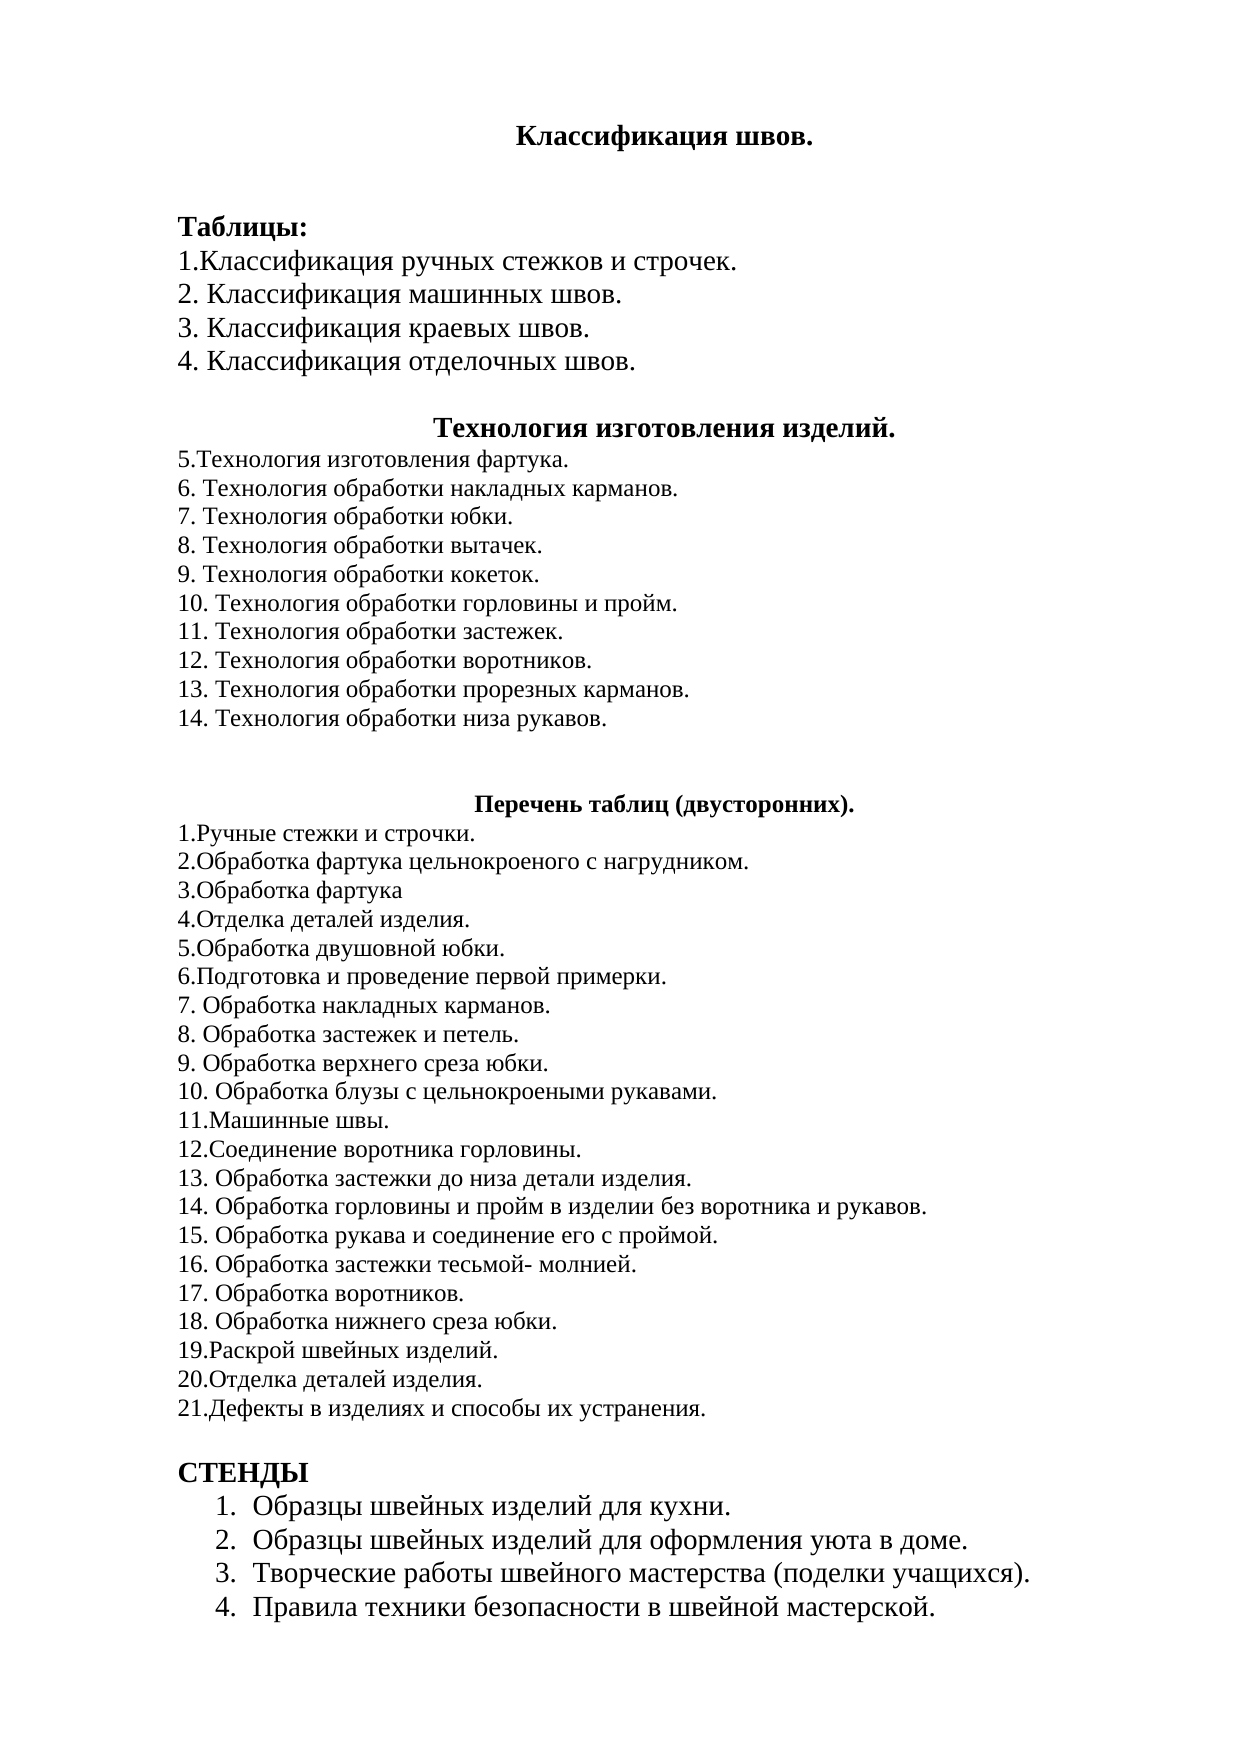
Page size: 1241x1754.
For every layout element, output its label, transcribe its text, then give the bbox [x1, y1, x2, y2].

text 7. Технология обработки юбки. [177, 501, 1152, 530]
text 7. Обработка накладных карманов. [177, 990, 1152, 1019]
text 14. Обработка горловины и пройм в изделии без воротника и рукавов. [177, 1191, 1152, 1220]
text Технология изготовления изделий. [177, 410, 1152, 444]
text 21.Дефекты в изделиях и способы их устранения. [177, 1393, 1152, 1421]
list Творческие работы швейного мастерства (поделки учащихся). [215, 1556, 1152, 1589]
text 4. Классификация отделочных швов. [177, 343, 1152, 377]
text 11.Машинные швы. [177, 1105, 1152, 1134]
text 12. Технология обработки воротников. [177, 645, 1152, 674]
text 3. Классификация краевых швов. [177, 310, 1152, 343]
text 9. Обработка верхнего среза юбки. [177, 1048, 1152, 1076]
text Классификация швов. [177, 118, 1152, 152]
text 16. Обработка застежки тесьмой- молнией. [177, 1249, 1152, 1278]
text 13. Технология обработки прорезных карманов. [177, 674, 1152, 703]
text 5.Технология изготовления фартука. [177, 444, 1152, 473]
text 10. Технология обработки горловины и пройм. [177, 588, 1152, 616]
text 5.Обработка двушовной юбки. [177, 933, 1152, 961]
list Образцы швейных изделий для кухни. [215, 1488, 1152, 1522]
text 12.Соединение воротника горловины. [177, 1134, 1152, 1163]
text 6. Технология обработки накладных карманов. [177, 473, 1152, 501]
list Правила техники безопасности в швейной мастерской. [215, 1589, 1152, 1623]
text 1.Классификация ручных стежков и строчек. [177, 243, 1152, 276]
text Таблицы: [177, 209, 1152, 243]
text 4.Отделка деталей изделия. [177, 904, 1152, 933]
text 14. Технология обработки низа рукавов. [177, 703, 1152, 731]
text 2.Обработка фартука цельнокроеного с нагрудником. [177, 846, 1152, 875]
text 1.Ручные стежки и строчки. [177, 818, 1152, 846]
text 11. Технология обработки застежек. [177, 616, 1152, 645]
text 2. Классификация машинных швов. [177, 276, 1152, 310]
list Образцы швейных изделий для оформления уюта в доме. [215, 1522, 1152, 1556]
text 15. Обработка рукава и соединение его с проймой. [177, 1220, 1152, 1249]
text 20.Отделка деталей изделия. [177, 1364, 1152, 1393]
text 9. Технология обработки кокеток. [177, 559, 1152, 588]
text 6.Подготовка и проведение первой примерки. [177, 961, 1152, 990]
text 3.Обработка фартука [177, 875, 1152, 904]
text СТЕНДЫ [177, 1455, 1152, 1488]
text 10. Обработка блузы с цельнокроеными рукавами. [177, 1076, 1152, 1105]
text 8. Технология обработки вытачек. [177, 530, 1152, 559]
text 8. Обработка застежек и петель. [177, 1019, 1152, 1048]
text 13. Обработка застежки до низа детали изделия. [177, 1163, 1152, 1191]
text 18. Обработка нижнего среза юбки. [177, 1306, 1152, 1335]
text Перечень таблиц (двусторонних). [177, 789, 1152, 818]
text 19.Раскрой швейных изделий. [177, 1335, 1152, 1364]
text 17. Обработка воротников. [177, 1278, 1152, 1306]
